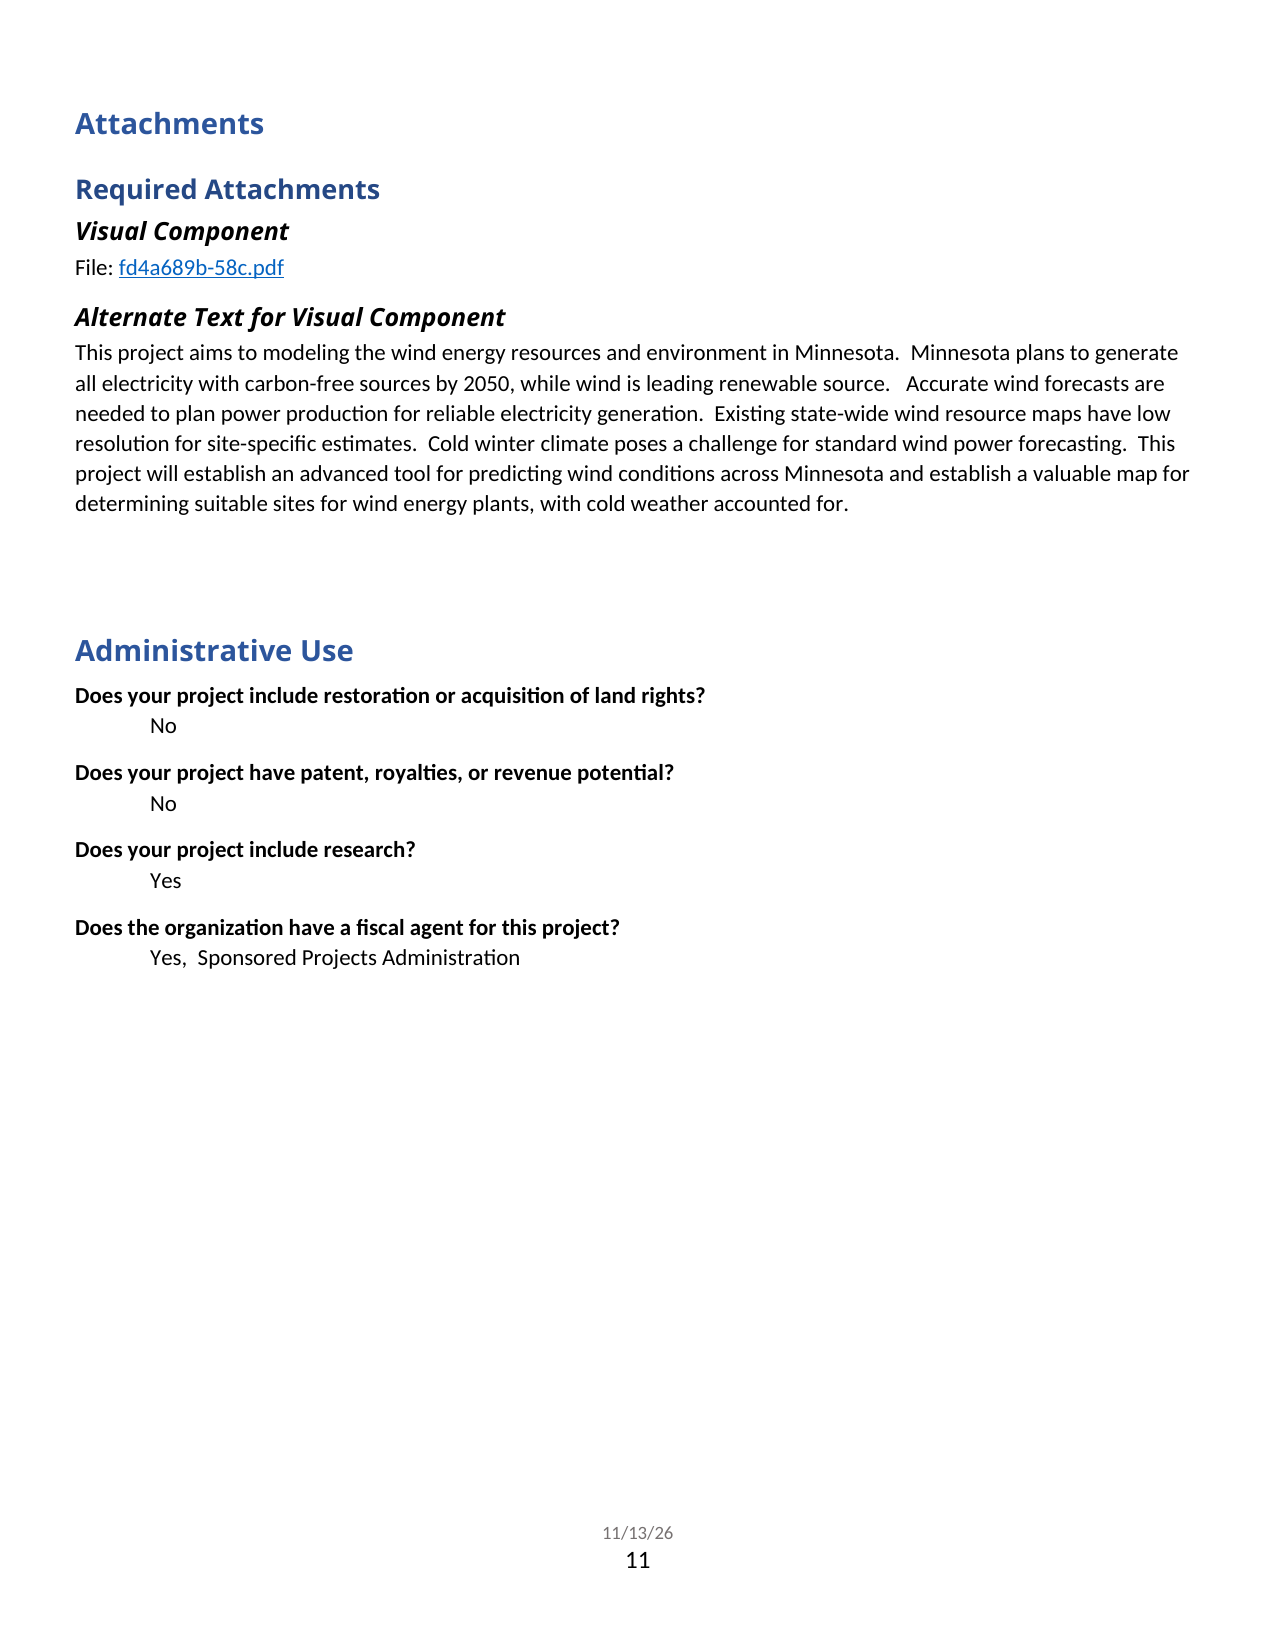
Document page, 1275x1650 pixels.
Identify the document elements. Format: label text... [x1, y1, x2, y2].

subtitle Alternate Text for Visual Component [75, 300, 1200, 334]
subtitle Required Attachments [75, 171, 1200, 208]
subtitle Visual Component [75, 214, 1200, 248]
text Does your project have patent, royalties, or revenue potential? No [75, 758, 1200, 817]
text File: fd4a689b-58c.pdf [75, 253, 1200, 281]
text Does your project include research? Yes [75, 836, 1200, 894]
text This project aims to modeling the wind energy resources and environment in Minnesota. Minnesota plans to generate all electricity with carbon-free sources by 2050, while wind is leading renewable source. Accurate wind forecasts are needed to plan power production for reliable electricity generation. Existing state-wide wind resource maps have low resolution for site-specific estimates. Cold winter climate poses a challenge for standard wind power forecasting. This project will establish an advanced tool for predicting wind conditions across Minnesota and establish a valuable map for determining suitable sites for wind energy plants, with cold weather accounted for. [75, 338, 1200, 518]
text Does the organization have a fiscal agent for this project? Yes, Sponsored Projects Administration [75, 913, 1200, 971]
subtitle Attachments [75, 103, 1200, 143]
subtitle Administrative Use [75, 630, 1200, 670]
text Does your project include restoration or acquisition of land rights? No [75, 681, 1200, 739]
